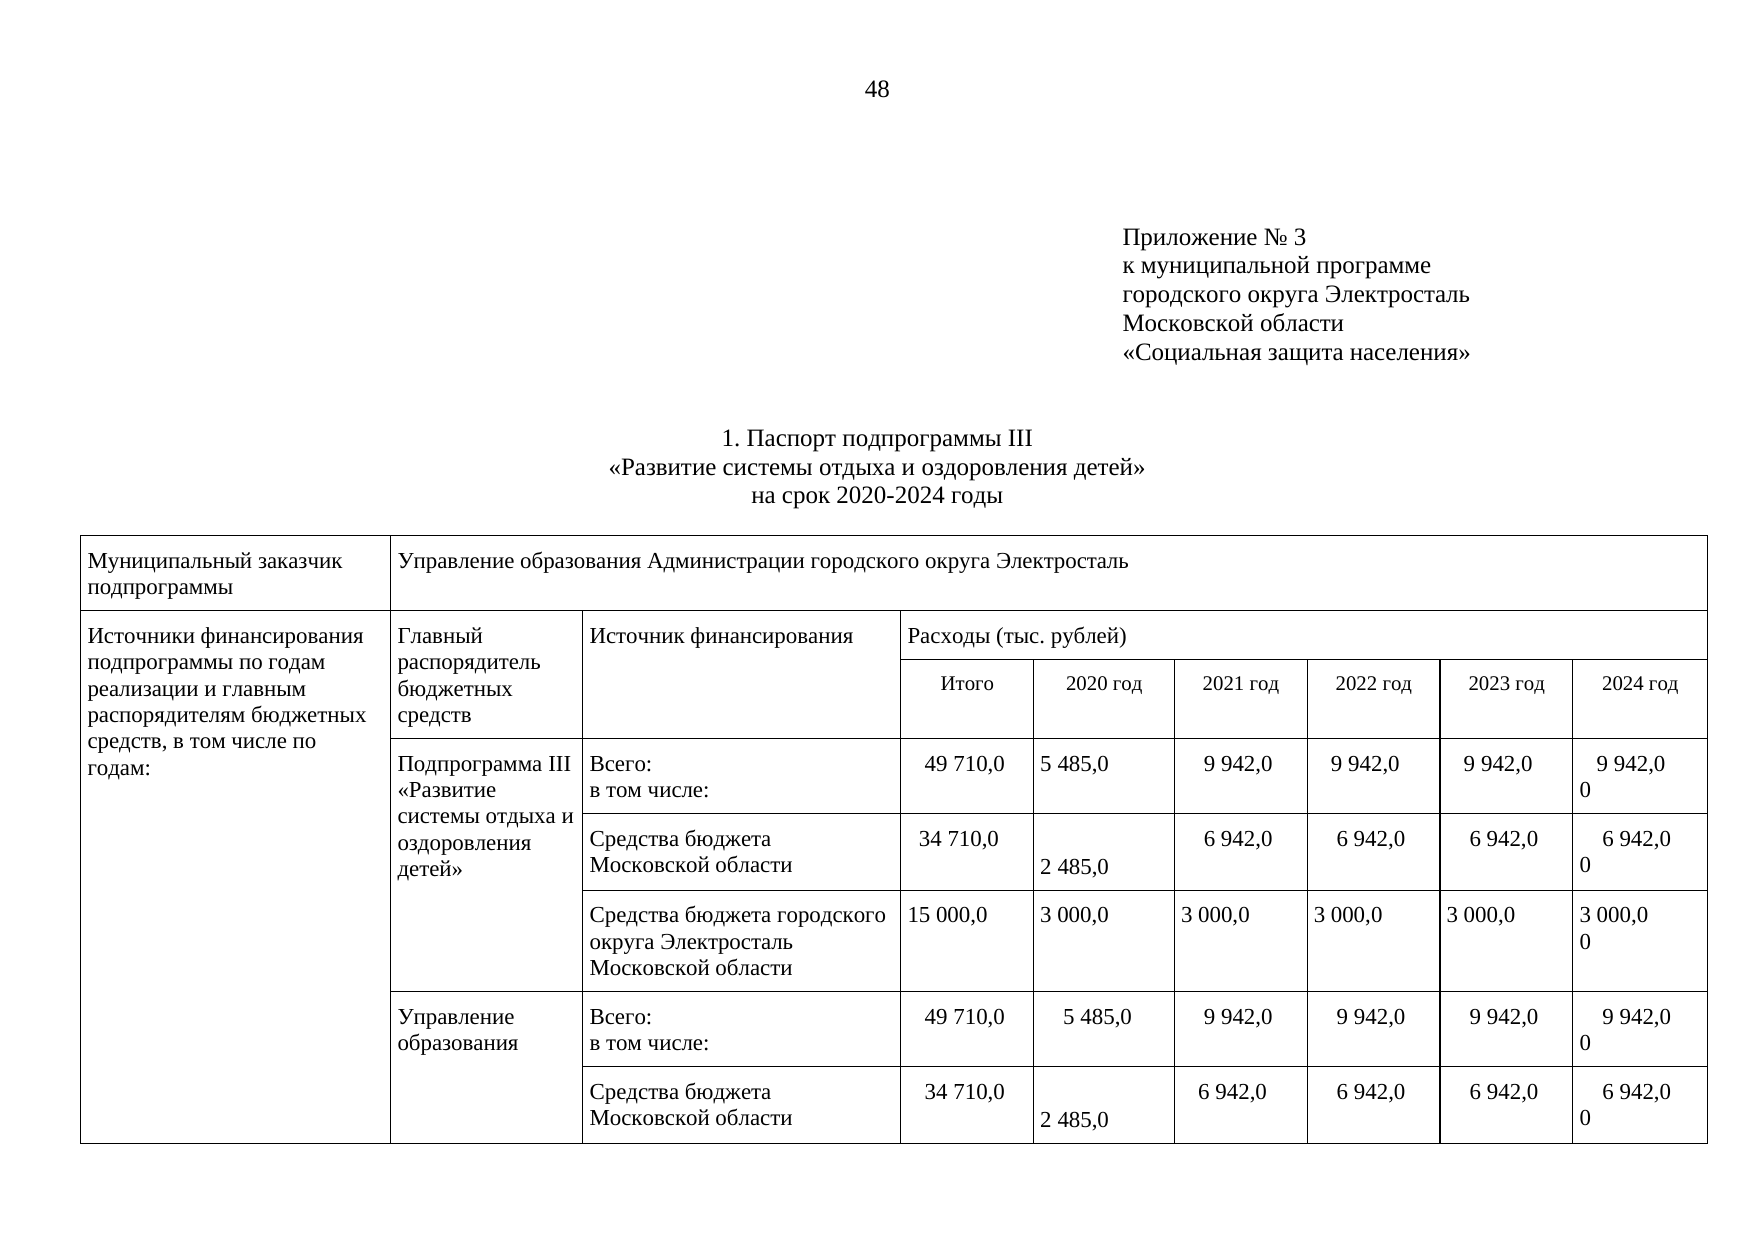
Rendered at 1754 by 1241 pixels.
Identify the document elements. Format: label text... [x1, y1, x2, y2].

table_cell 9 942,0 [1175, 739, 1307, 813]
table_cell Источник финансирования [583, 611, 900, 738]
table_cell 49 710,0 [901, 739, 1033, 813]
text 1. Паспорт подпрограммы III [118, 423, 1636, 452]
table_cell Подпрограмма III «Развитие системы отдыха и оздоровления детей» [391, 739, 582, 991]
table_cell 2 485,0 [1034, 1067, 1174, 1143]
table_cell Главный распорядитель бюджетных средств [391, 611, 582, 738]
text «Социальная защита населения» [561, 337, 1636, 365]
table_cell 6 942,0 [1441, 1067, 1572, 1143]
table_cell 9 942,0 0 [1573, 992, 1707, 1066]
table_cell 9 942,0 [1441, 739, 1572, 813]
table_cell 3 000,0 0 [1573, 891, 1707, 991]
table_cell 2023 год [1441, 660, 1572, 738]
table_header Муниципальный заказчик подпрограммы [81, 536, 390, 610]
table_cell 6 942,0 0 [1573, 1067, 1707, 1143]
table_cell Всего: в том числе: [583, 992, 900, 1066]
table_cell Итого [901, 660, 1033, 738]
table_cell 9 942,0 [1441, 992, 1572, 1066]
table_cell Источники финансирования подпрограммы по годам реализации и главным распорядителям бюджетных средств, в том числе по годам: [81, 611, 390, 1143]
table_cell 6 942,0 [1175, 1067, 1307, 1143]
table_cell Управление образования [391, 992, 582, 1143]
table_cell 9 942,0 0 [1573, 739, 1707, 813]
table_cell Всего: в том числе: [583, 739, 900, 813]
table_cell Средства бюджета городского округа Электросталь Московской области [583, 891, 900, 991]
table_cell 3 000,0 [1441, 891, 1572, 991]
table_cell 34 710,0 [901, 1067, 1033, 1143]
table_cell 5 485,0 [1034, 739, 1174, 813]
table_cell 9 942,0 [1175, 992, 1307, 1066]
table_cell 6 942,0 [1308, 1067, 1439, 1143]
table_cell 34 710,0 [901, 814, 1033, 890]
table_cell 15 000,0 [901, 891, 1033, 991]
table_cell 2024 год [1573, 660, 1707, 738]
table_cell 2021 год [1175, 660, 1307, 738]
text Приложение № 3 [118, 222, 1636, 250]
table_cell 3 000,0 [1308, 891, 1439, 991]
text «Развитие системы отдыха и оздоровления детей» [118, 452, 1636, 480]
table_cell 6 942,0 [1175, 814, 1307, 890]
table_cell Расходы (тыс. рублей) [901, 611, 1707, 659]
table_cell 3 000,0 [1034, 891, 1174, 991]
table_cell 5 485,0 [1034, 992, 1174, 1066]
table_cell 49 710,0 [901, 992, 1033, 1066]
text на срок 2020-2024 годы [118, 480, 1636, 509]
table_cell 2022 год [1308, 660, 1439, 738]
table_cell 6 942,0 [1308, 814, 1439, 890]
text к муниципальной программе [561, 250, 1636, 279]
table_header Управление образования Администрации городского округа Электросталь [391, 536, 1707, 610]
table_cell 6 942,0 [1441, 814, 1572, 890]
table_cell 9 942,0 [1308, 739, 1439, 813]
table_cell 9 942,0 [1308, 992, 1439, 1066]
table_cell 2020 год [1034, 660, 1174, 738]
table_cell 6 942,0 0 [1573, 814, 1707, 890]
text городского округа Электросталь [561, 279, 1636, 308]
text Московской области [561, 308, 1636, 337]
table_cell Средства бюджета Московской области [583, 1067, 900, 1143]
table_cell Средства бюджета Московской области [583, 814, 900, 890]
table_cell 3 000,0 [1175, 891, 1307, 991]
table_cell 2 485,0 [1034, 814, 1174, 890]
